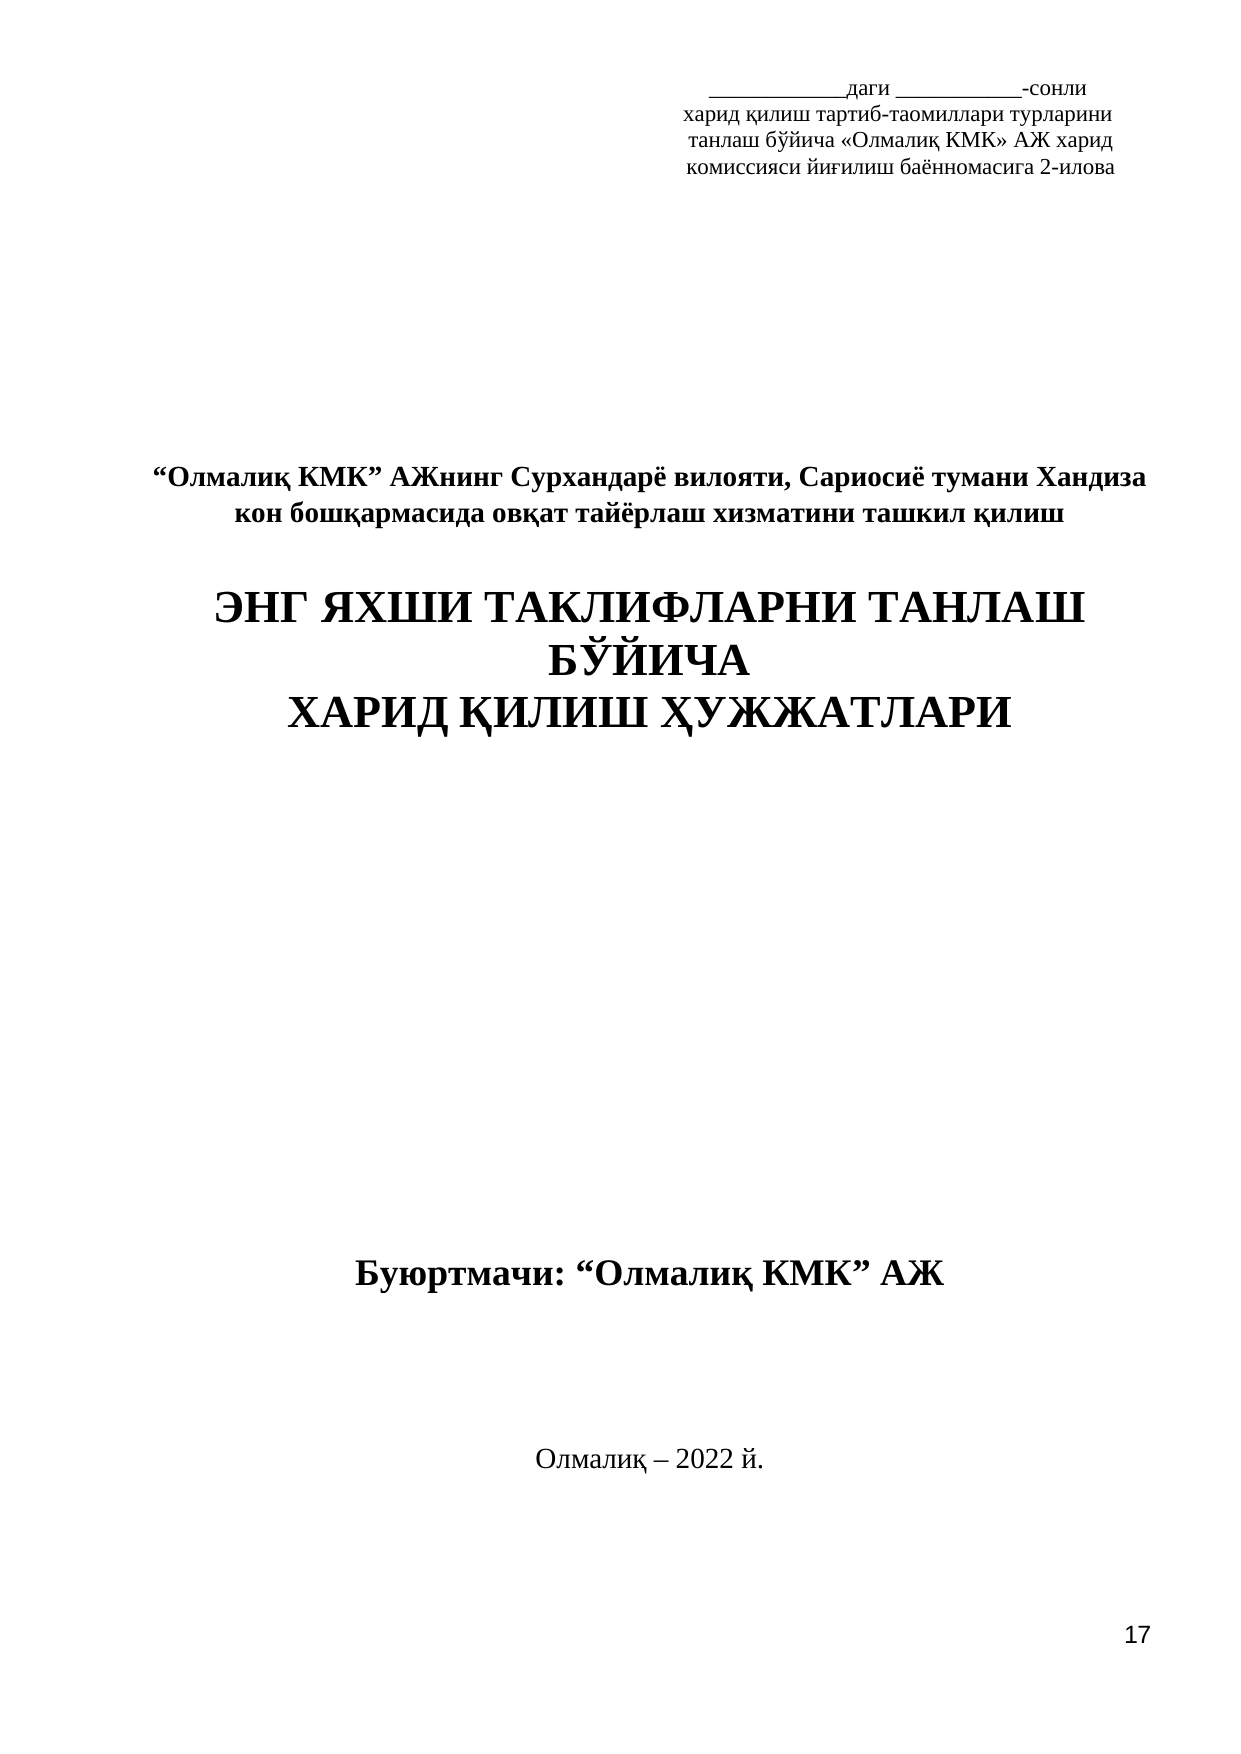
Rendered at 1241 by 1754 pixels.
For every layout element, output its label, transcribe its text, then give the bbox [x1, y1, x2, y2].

text “Олмалиқ КМК” АЖнинг Сурхандарё вилояти, Сариосиё тумани Хандиза кон бошқармасида овқат тайёрлаш хизматини ташкил қилиш [148, 459, 1152, 528]
text Буюртмачи: “Олмалиқ КМК” АЖ [148, 1250, 1152, 1293]
text Олмалиқ – 2022 й. [148, 1441, 1152, 1474]
text ХАРИД ҚИЛИШ ҲУЖЖАТЛАРИ [148, 685, 1152, 738]
text ЭНГ ЯХШИ ТАКЛИФЛАРНИ ТАНЛАШ БЎЙИЧА [148, 580, 1152, 685]
text ____________даги ___________-сонли харид қилиш тартиб-таомиллари турларини танлаш бўйича «Олмалиқ КМК» АЖ харид комиссияси йиғилиш баённомасига 2-илова [650, 74, 1152, 179]
